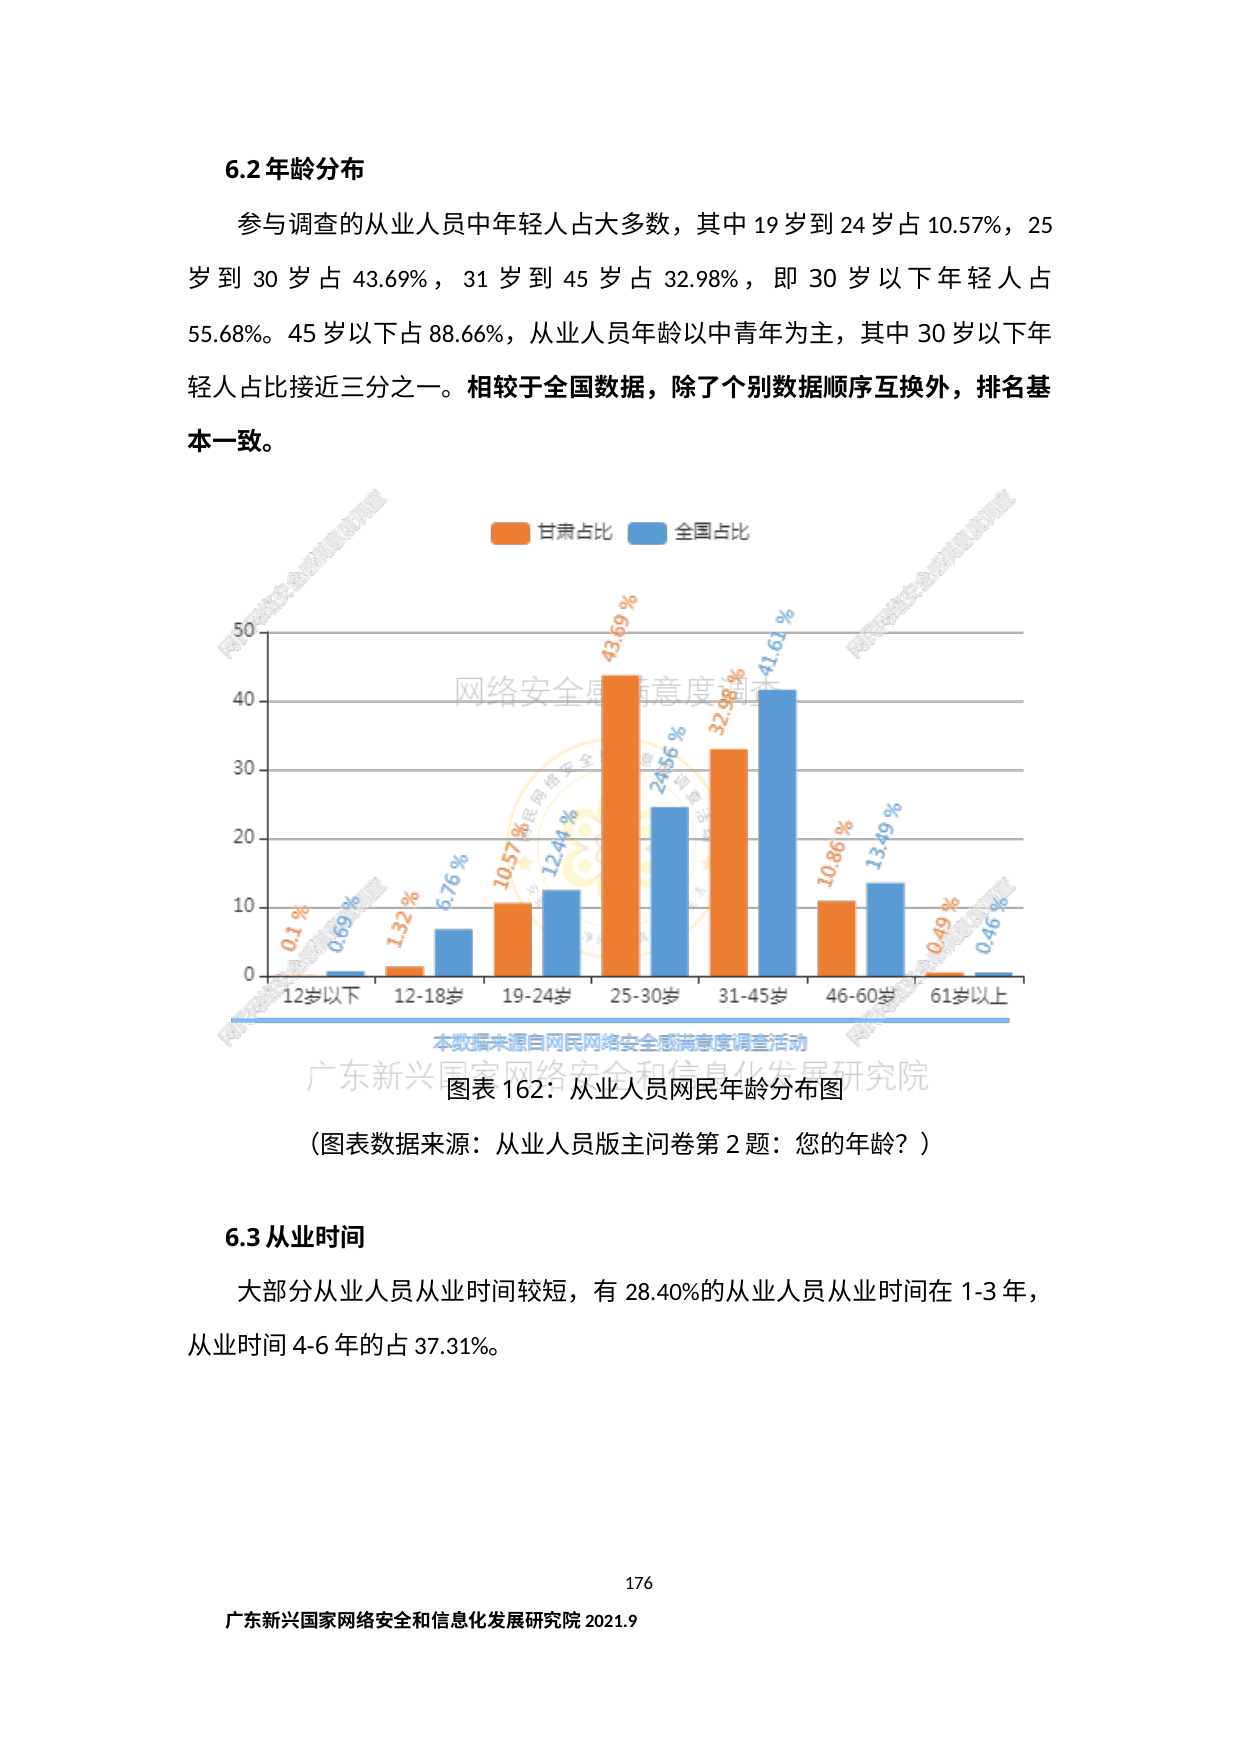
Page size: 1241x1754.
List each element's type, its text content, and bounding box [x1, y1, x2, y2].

text 大部分从业人员从业时间较短，有28.40%的从业人员从业时间在1-3年，从业时间4-6年的占37.31%。 [187, 1271, 1053, 1362]
picture [202, 476, 1039, 1070]
subtitle 6.2年龄分布 [187, 150, 1053, 186]
text 参与调查的从业人员中年轻人占大多数，其中19岁到24岁占10.57%，25岁到30岁占43.69%，31岁到45岁占32.98%，即30岁以下年轻人占55.68%。45岁以下占88.66%，从业人员年龄以中青年为主，其中30岁以下年轻人占比接近三分之一。相较于全国数据，除了个别数据顺序互换外，排名基本一致。 [187, 204, 1053, 458]
text 图表162：从业人员网民年龄分布图 [187, 1070, 1053, 1106]
subtitle 6.3从业时间 [187, 1217, 1053, 1253]
text （图表数据来源：从业人员版主问卷第2题：您的年龄？） [187, 1124, 1053, 1161]
